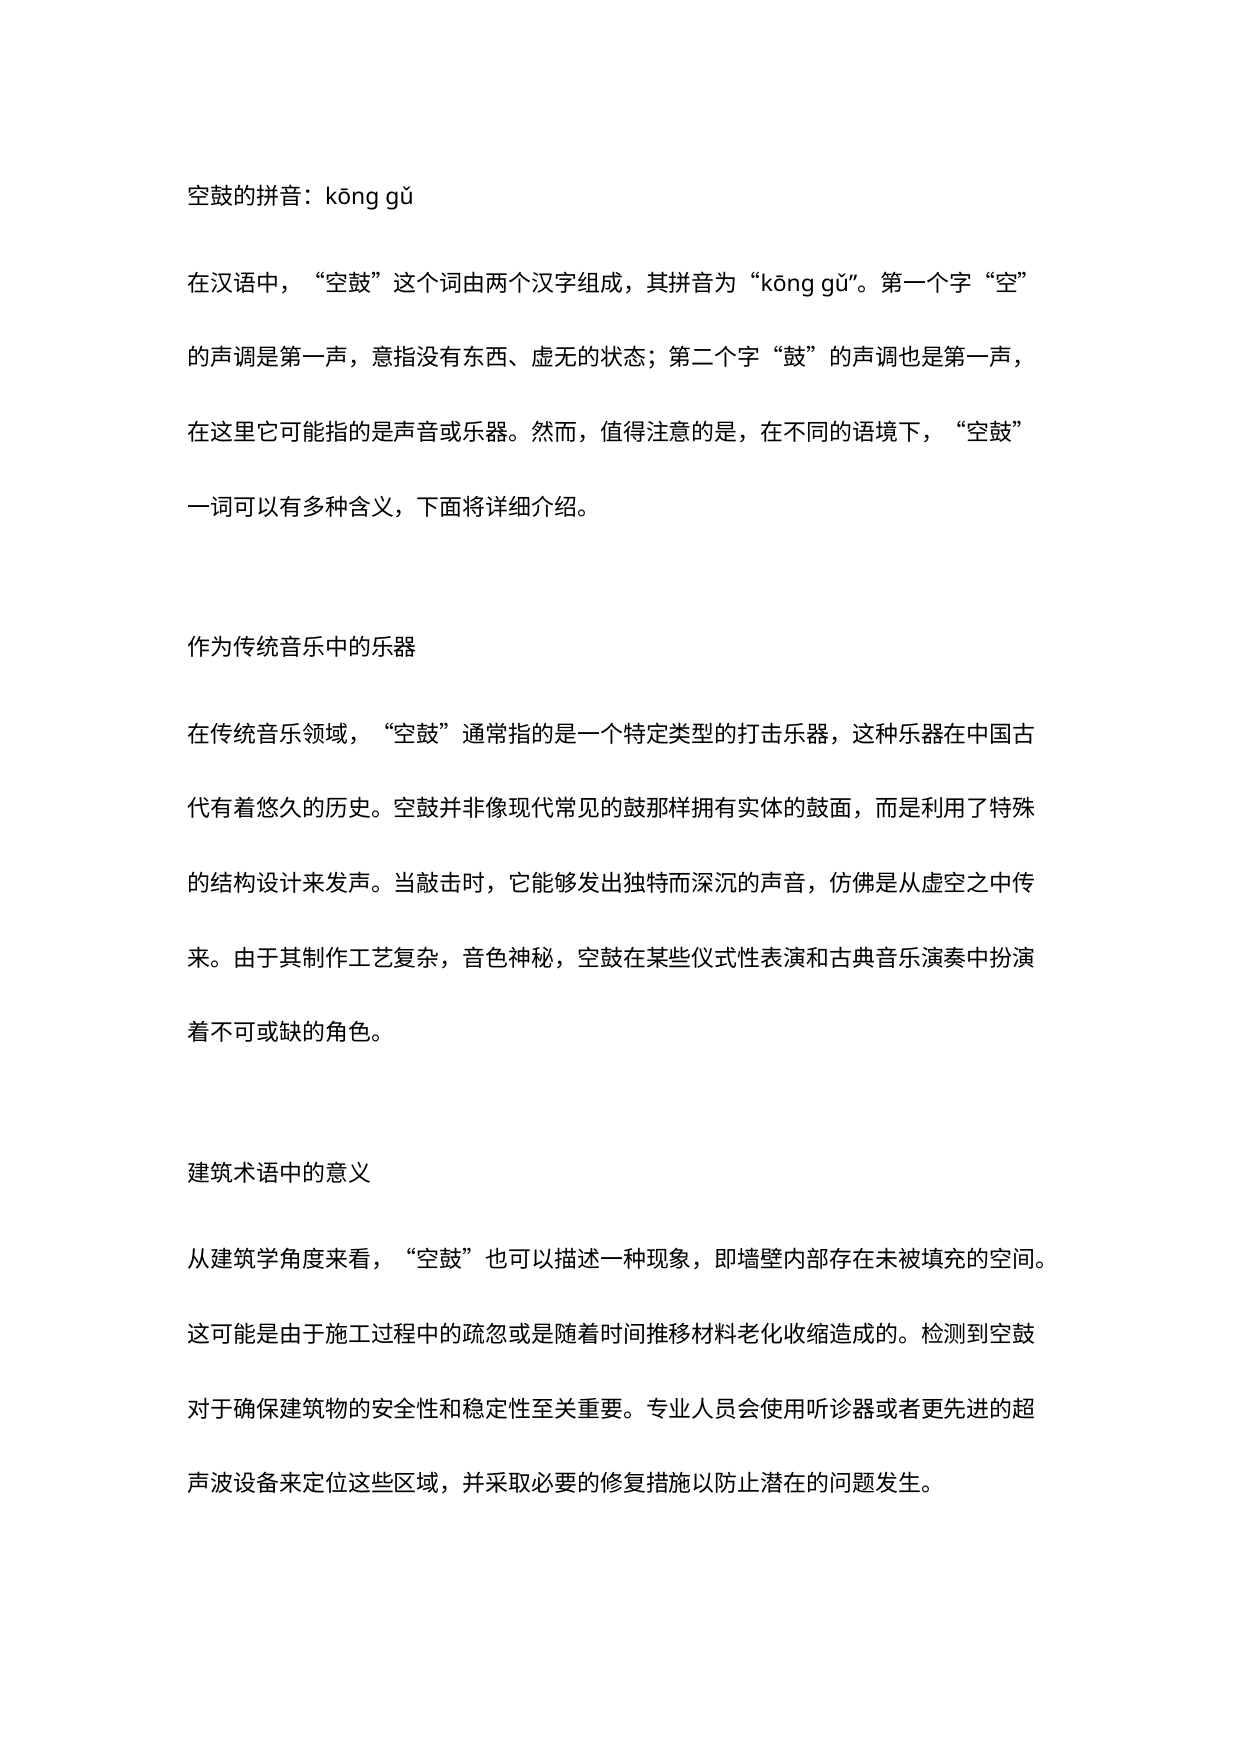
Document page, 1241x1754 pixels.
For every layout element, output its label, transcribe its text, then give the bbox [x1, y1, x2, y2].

text 在汉语中，“空鼓”这个词由两个汉字组成，其拼音为“kōng gǔ”。第一个字“空”的声调是第一声，意指没有东西、虚无的状态；第二个字“鼓”的声调也是第一声，在这里它可能指的是声音或乐器。然而，值得注意的是，在不同的语境下，“空鼓”一词可以有多种含义，下面将详细介绍。 [187, 249, 1053, 538]
text 从建筑学角度来看，“空鼓”也可以描述一种现象，即墙壁内部存在未被填充的空间。这可能是由于施工过程中的疏忽或是随着时间推移材料老化收缩造成的。检测到空鼓对于确保建筑物的安全性和稳定性至关重要。专业人员会使用听诊器或者更先进的超声波设备来定位这些区域，并采取必要的修复措施以防止潜在的问题发生。 [187, 1225, 1053, 1514]
text 作为传统音乐中的乐器 [187, 613, 1053, 678]
text 在传统音乐领域，“空鼓”通常指的是一个特定类型的打击乐器，这种乐器在中国古代有着悠久的历史。空鼓并非像现代常见的鼓那样拥有实体的鼓面，而是利用了特殊的结构设计来发声。当敲击时，它能够发出独特而深沉的声音，仿佛是从虚空之中传来。由于其制作工艺复杂，音色神秘，空鼓在某些仪式性表演和古典音乐演奏中扮演着不可或缺的角色。 [187, 700, 1053, 1063]
text 空鼓的拼音：kōng gǔ [187, 162, 1053, 227]
text 建筑术语中的意义 [187, 1139, 1053, 1204]
